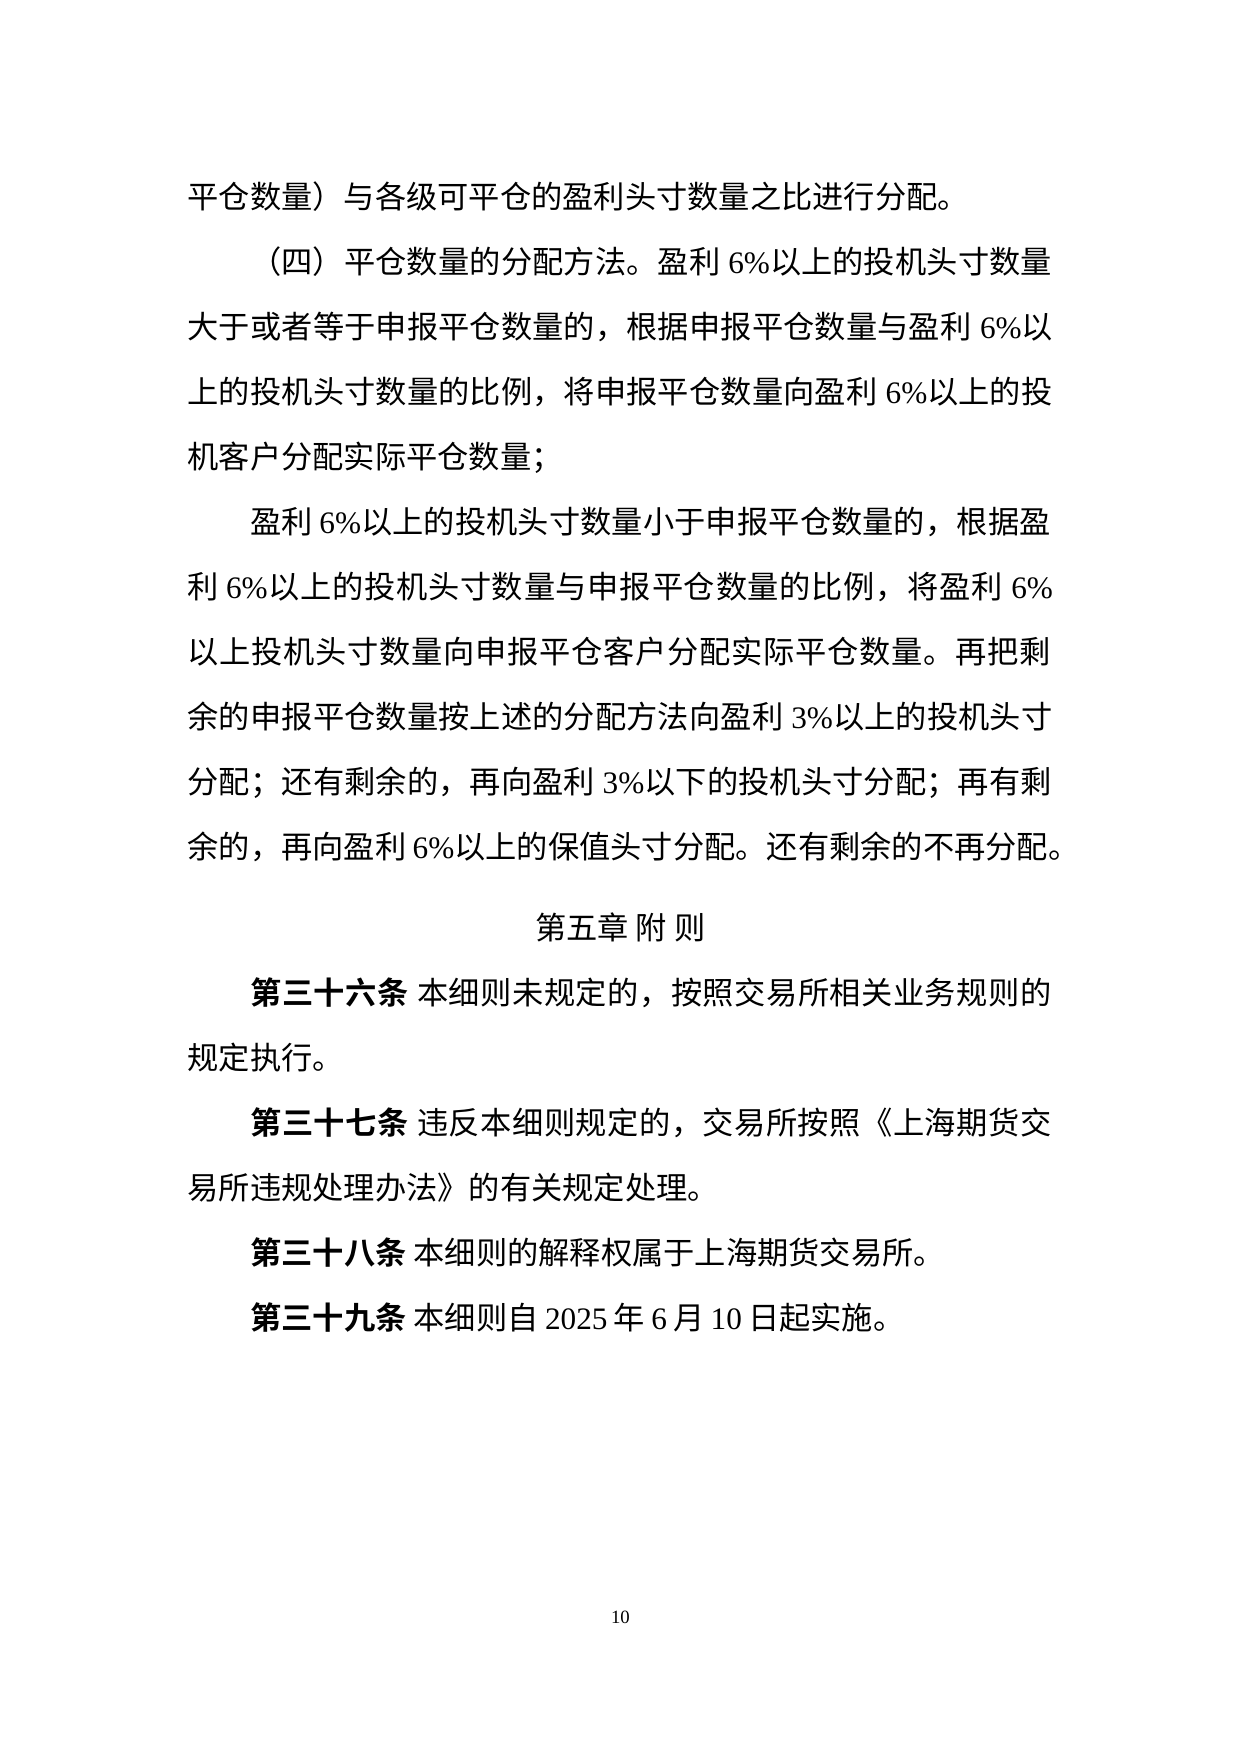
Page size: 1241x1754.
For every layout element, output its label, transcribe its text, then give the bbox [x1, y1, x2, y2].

text 第五章 附 则 [187, 893, 1053, 958]
text 第三十八条 本细则的解释权属于上海期货交易所。 [187, 1218, 1053, 1283]
text （四）平仓数量的分配方法。盈利6%以上的投机头寸数量大于或者等于申报平仓数量的，根据申报平仓数量与盈利6%以上的投机头寸数量的比例，将申报平仓数量向盈利6%以上的投机客户分配实际平仓数量； [187, 227, 1053, 487]
text 第三十九条 本细则自2025年6月10日起实施。 [187, 1283, 1053, 1348]
text 第三十六条 本细则未规定的，按照交易所相关业务规则的规定执行。 [187, 958, 1053, 1088]
text 第三十七条 违反本细则规定的，交易所按照《上海期货交易所违规处理办法》的有关规定处理。 [187, 1088, 1053, 1218]
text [187, 162, 1053, 227]
text 盈利6%以上的投机头寸数量小于申报平仓数量的，根据盈利6%以上的投机头寸数量与申报平仓数量的比例，将盈利6%以上投机头寸数量向申报平仓客户分配实际平仓数量。再把剩余的申报平仓数量按上述的分配方法向盈利3%以上的投机头寸分配；还有剩余的，再向盈利3%以下的投机头寸分配；再有剩余的，再向盈利6%以上的保值头寸分配。还有剩余的不再分配。 [187, 487, 1053, 877]
